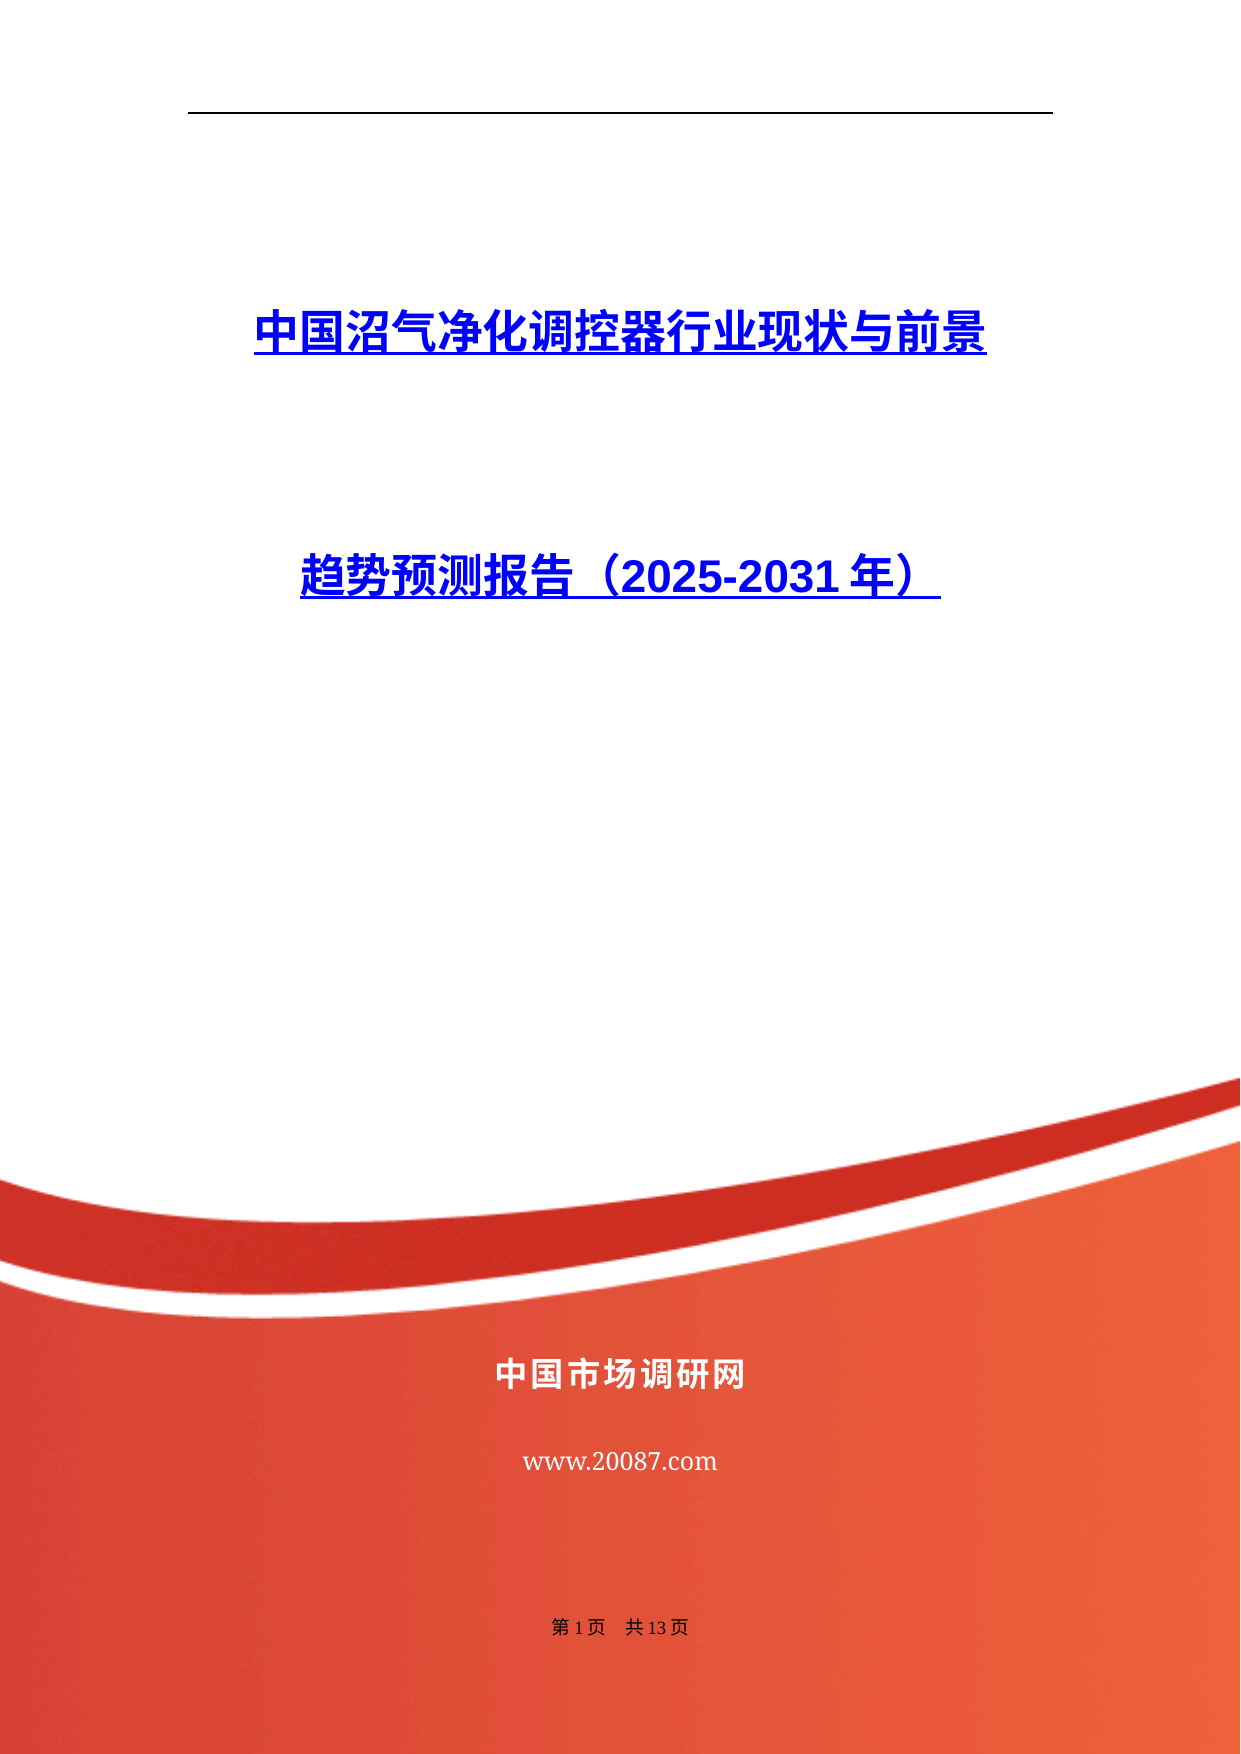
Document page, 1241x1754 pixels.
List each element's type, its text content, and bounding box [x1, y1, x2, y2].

picture [0, 1006, 1241, 1754]
table_header 中国沼气净化调控器行业现状与前景趋势预测报告（2025-2031年） [188, 207, 1053, 773]
text www.20087.com [187, 1428, 1053, 1493]
subtitle 中国市场调研网 [187, 1339, 1053, 1404]
